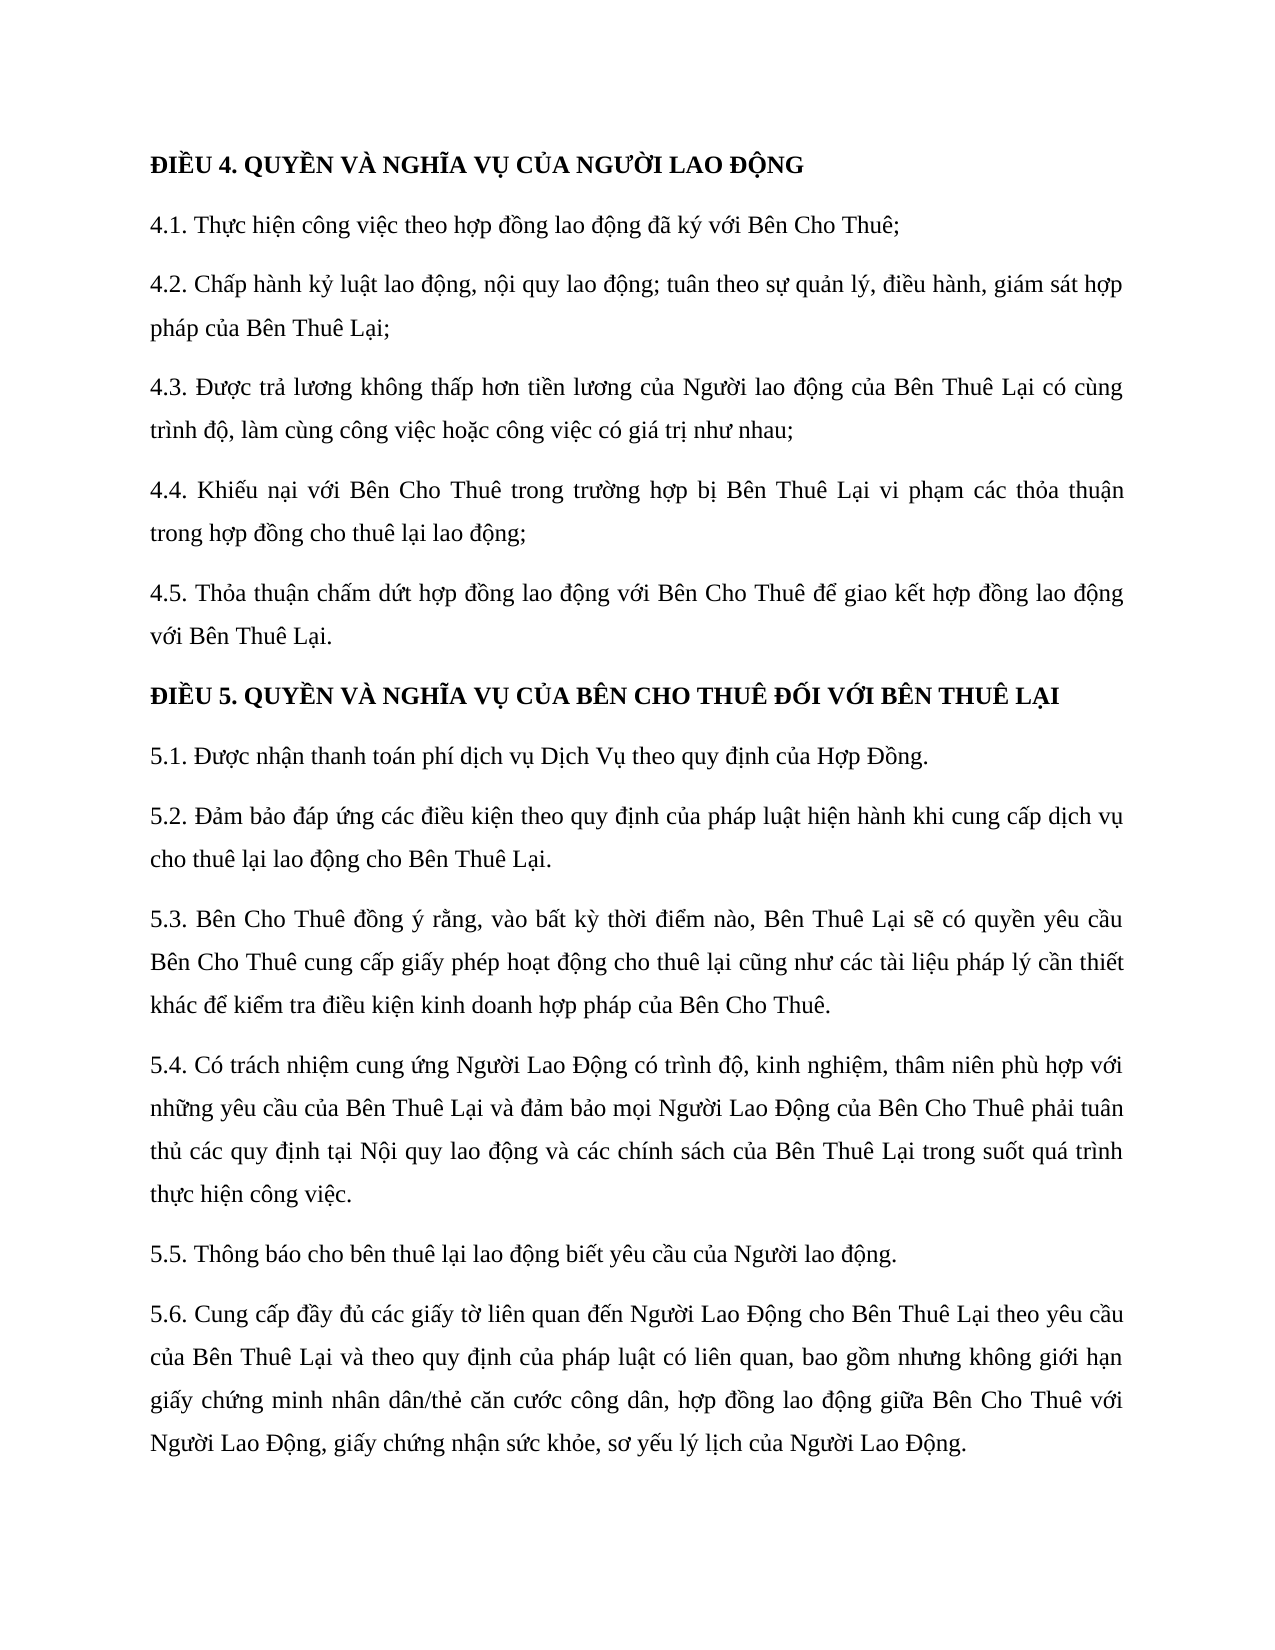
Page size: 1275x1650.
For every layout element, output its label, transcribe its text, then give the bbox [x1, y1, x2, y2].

text 5.4. Có trách nhiệm cung ứng Người Lao Động có trình độ, kinh nghiệm, thâm niên phù hợp với những yêu cầu của Bên Thuê Lại và đảm bảo mọi Người Lao Động của Bên Cho Thuê phải tuân thủ các quy định tại Nội quy lao động và các chính sách của Bên Thuê Lại trong suốt quá trình thực hiện công việc. [150, 1050, 1125, 1208]
text 5.1. Được nhận thanh toán phí dịch vụ Dịch Vụ theo quy định của Hợp Đồng. [150, 741, 1125, 770]
text ĐIỀU 4. QUYỀN VÀ NGHĨA VỤ CỦA NGƯỜI LAO ĐỘNG [150, 150, 1125, 179]
text 5.3. Bên Cho Thuê đồng ý rằng, vào bất kỳ thời điểm nào, Bên Thuê Lại sẽ có quyền yêu cầu Bên Cho Thuê cung cấp giấy phép hoạt động cho thuê lại cũng như các tài liệu pháp lý cần thiết khác để kiểm tra điều kiện kinh doanh hợp pháp của Bên Cho Thuê. [150, 904, 1125, 1019]
text 4.4. Khiếu nại với Bên Cho Thuê trong trường hợp bị Bên Thuê Lại vi phạm các thỏa thuận trong hợp đồng cho thuê lại lao động; [150, 475, 1125, 547]
text 4.5. Thỏa thuận chấm dứt hợp đồng lao động với Bên Cho Thuê để giao kết hợp đồng lao động với Bên Thuê Lại. [150, 578, 1125, 650]
text 5.2. Đảm bảo đáp ứng các điều kiện theo quy định của pháp luật hiện hành khi cung cấp dịch vụ cho thuê lại lao động cho Bên Thuê Lại. [150, 801, 1125, 873]
text 5.5. Thông báo cho bên thuê lại lao động biết yêu cầu của Người lao động. [150, 1239, 1125, 1268]
text 4.1. Thực hiện công việc theo hợp đồng lao động đã ký với Bên Cho Thuê; [150, 210, 1125, 238]
text 4.2. Chấp hành kỷ luật lao động, nội quy lao động; tuân theo sự quản lý, điều hành, giám sát hợp pháp của Bên Thuê Lại; [150, 269, 1125, 341]
text ĐIỀU 5. QUYỀN VÀ NGHĨA VỤ CỦA BÊN CHO THUÊ ĐỐI VỚI BÊN THUÊ LẠI [150, 681, 1125, 710]
text 4.3. Được trả lương không thấp hơn tiền lương của Người lao động của Bên Thuê Lại có cùng trình độ, làm cùng công việc hoặc công việc có giá trị như nhau; [150, 372, 1125, 444]
text 5.6. Cung cấp đầy đủ các giấy tờ liên quan đến Người Lao Động cho Bên Thuê Lại theo yêu cầu của Bên Thuê Lại và theo quy định của pháp luật có liên quan, bao gồm nhưng không giới hạn giấy chứng minh nhân dân/thẻ căn cước công dân, hợp đồng lao động giữa Bên Cho Thuê với Người Lao Động, giấy chứng nhận sức khỏe, sơ yếu lý lịch của Người Lao Động. [150, 1299, 1125, 1457]
